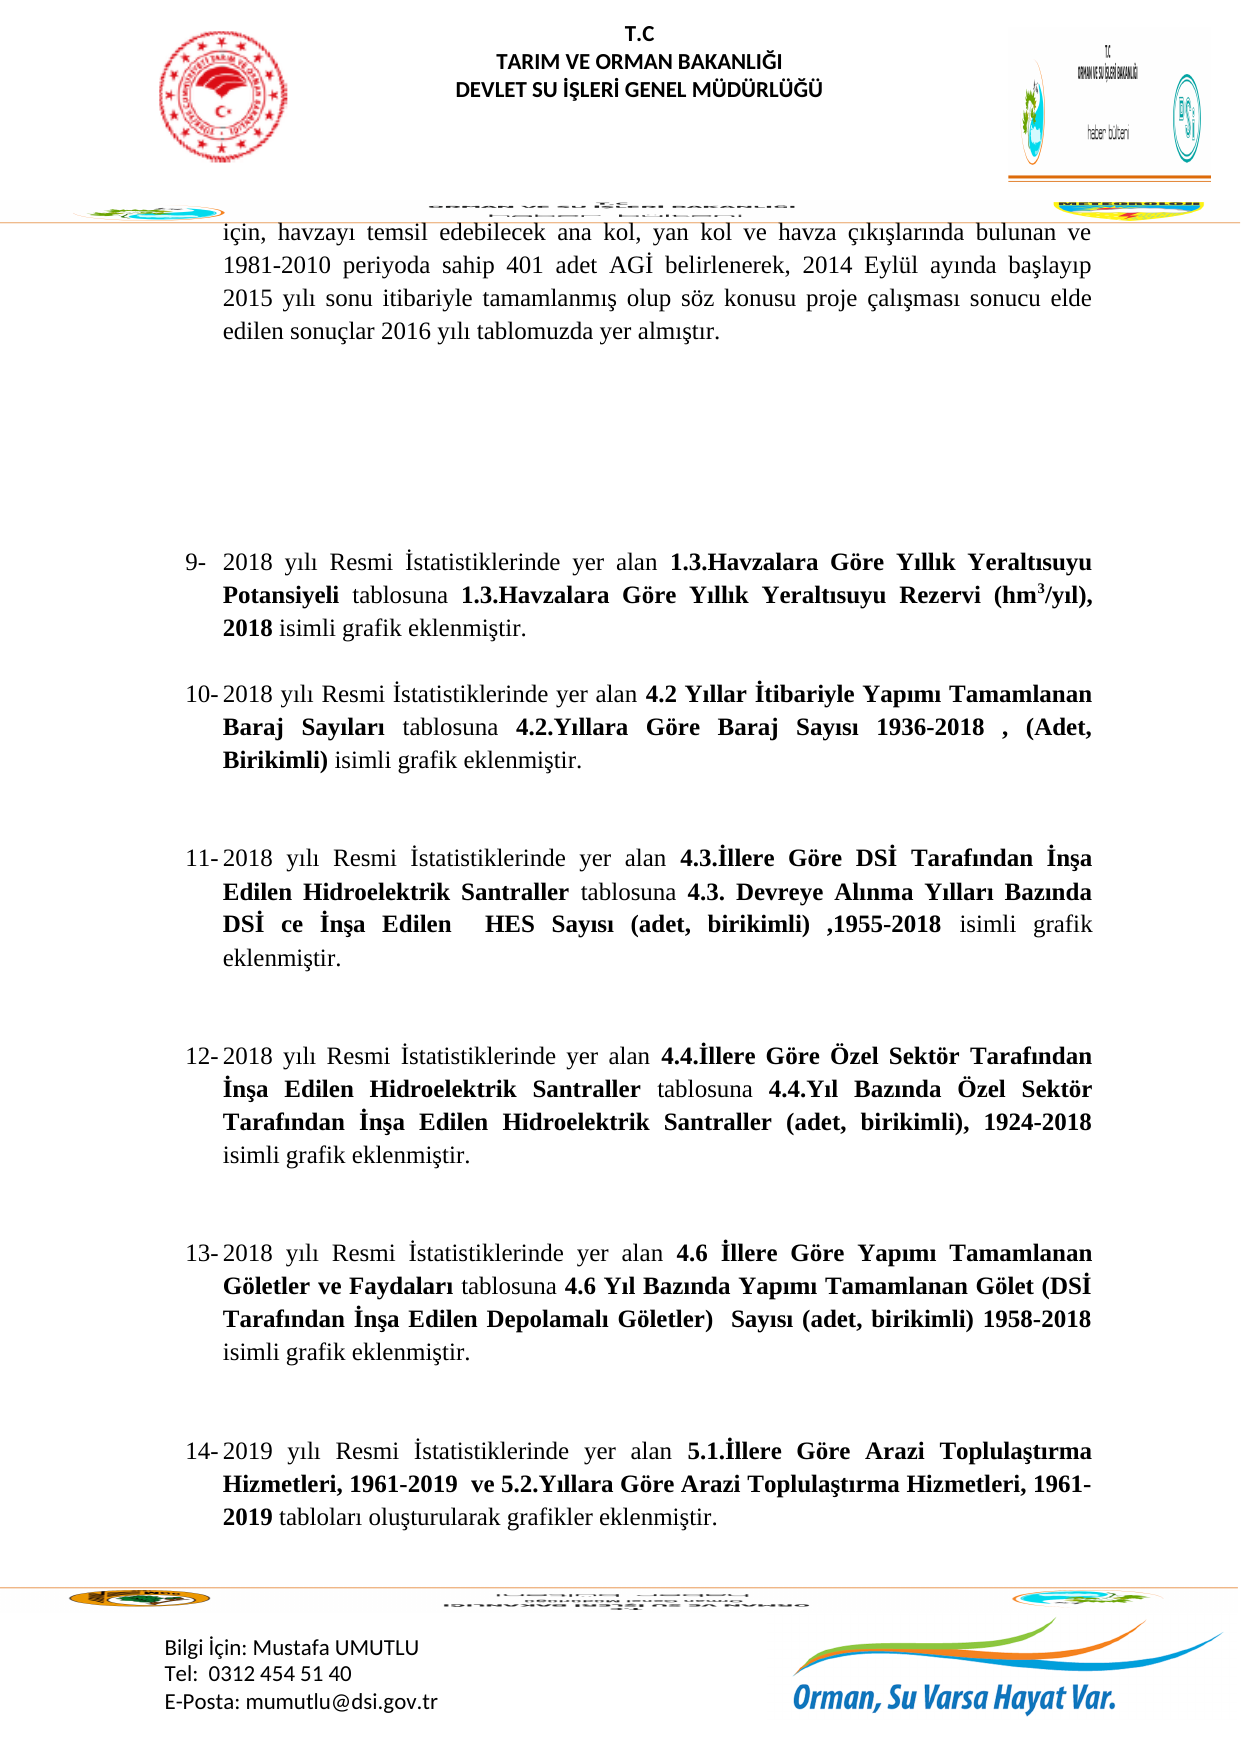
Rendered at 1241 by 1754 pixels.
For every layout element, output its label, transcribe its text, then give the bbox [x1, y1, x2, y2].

list 2018 yılı Resmi İstatistiklerinde yer alan 4.4.İllere Göre Özel Sektör Tarafından İnşa Edilen Hidroelektrik Santraller tablosuna 4.4.Yıl Bazında Özel Sektör Tarafından İnşa Edilen Hidroelektrik Santraller (adet, birikimli), 1924-2018 isimli grafik eklenmiştir. [185, 1041, 1093, 1169]
list 2018 yılı Resmi İstatistiklerinde yer alan 1.3.Havzalara Göre Yıllık Yeraltısuyu Potansiyeli tablosuna 1.3.Havzalara Göre Yıllık Yeraltısuyu Rezervi (hm3/yıl), 2018 isimli grafik eklenmiştir. [185, 547, 1093, 642]
list 2018 yılı Resmi İstatistiklerinde yer alan 4.3.İllere Göre DSİ Tarafından İnşa Edilen Hidroelektrik Santraller tablosuna 4.3. Devreye Alınma Yılları Bazında DSİ ce İnşa Edilen HES Sayısı (adet, birikimli) ,1955-2018 isimli grafik eklenmiştir. [185, 843, 1093, 971]
picture [0, 200, 1241, 224]
list 2018 yılı Resmi İstatistiklerinde yer alan 4.2 Yıllar İtibariyle Yapımı Tamamlanan Baraj Sayıları tablosuna 4.2.Yıllara Göre Baraj Sayısı 1936-2018 , (Adet, Birikimli) isimli grafik eklenmiştir. [185, 679, 1093, 774]
list 2018 yılı Resmi İstatistiklerinde yer alan 4.6 İllere Göre Yapımı Tamamlanan Göletler ve Faydaları tablosuna 4.6 Yıl Bazında Yapımı Tamamlanan Gölet (DSİ Tarafından İnşa Edilen Depolamalı Göletler) Sayısı (adet, birikimli) 1958-2018 isimli grafik eklenmiştir. [185, 1238, 1093, 1366]
picture [147, 31, 297, 166]
picture [0, 1587, 1238, 1720]
picture [1008, 27, 1211, 187]
list 2019 yılı Resmi İstatistiklerinde yer alan 5.1.İllere Göre Arazi Toplulaştırma Hizmetleri, 1961-2019 ve 5.2.Yıllara Göre Arazi Toplulaştırma Hizmetleri, 1961-2019 tabloları oluşturularak grafikler eklenmiştir. [185, 1436, 1093, 1531]
